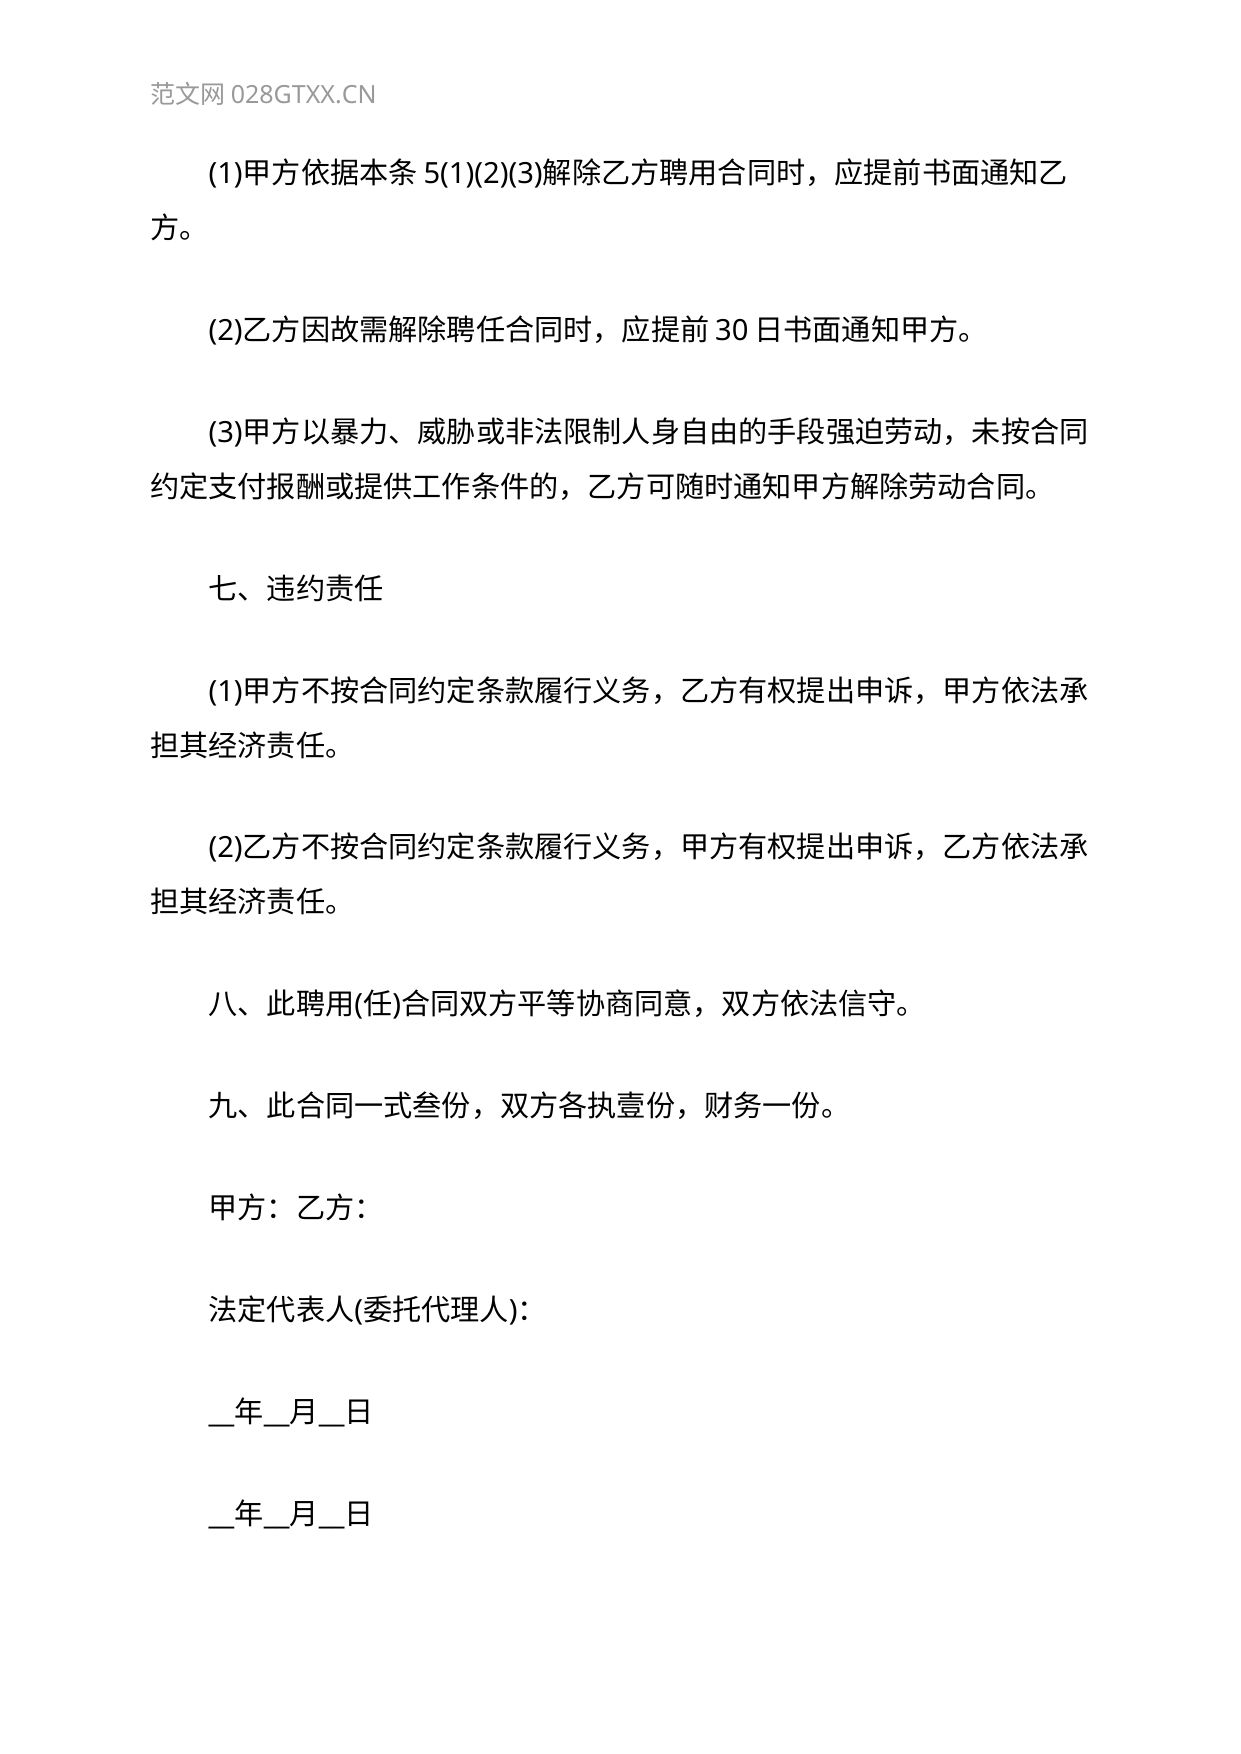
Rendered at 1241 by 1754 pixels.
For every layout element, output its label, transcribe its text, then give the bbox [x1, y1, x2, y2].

text 甲方：乙方： [150, 1184, 1090, 1227]
text 法定代表人(委托代理人)： [150, 1286, 1090, 1329]
text 七、违约责任 [150, 566, 1090, 608]
text (2)乙方不按合同约定条款履行义务，甲方有权提出申诉，乙方依法承担其经济责任。 [150, 824, 1090, 921]
text (3)甲方以暴力、威胁或非法限制人身自由的手段强迫劳动，未按合同约定支付报酬或提供工作条件的，乙方可随时通知甲方解除劳动合同。 [150, 409, 1090, 506]
text 八、此聘用(任)合同双方平等协商同意，双方依法信守。 [150, 981, 1090, 1023]
text (2)乙方因故需解除聘任合同时，应提前30日书面通知甲方。 [150, 307, 1090, 349]
text __年__月__日 [150, 1490, 1090, 1533]
text (1)甲方不按合同约定条款履行义务，乙方有权提出申诉，甲方依法承担其经济责任。 [150, 667, 1090, 764]
text 九、此合同一式叁份，双方各执壹份，财务一份。 [150, 1083, 1090, 1125]
text __年__月__日 [150, 1388, 1090, 1431]
text (1)甲方依据本条5(1)(2)(3)解除乙方聘用合同时，应提前书面通知乙方。 [150, 150, 1090, 247]
